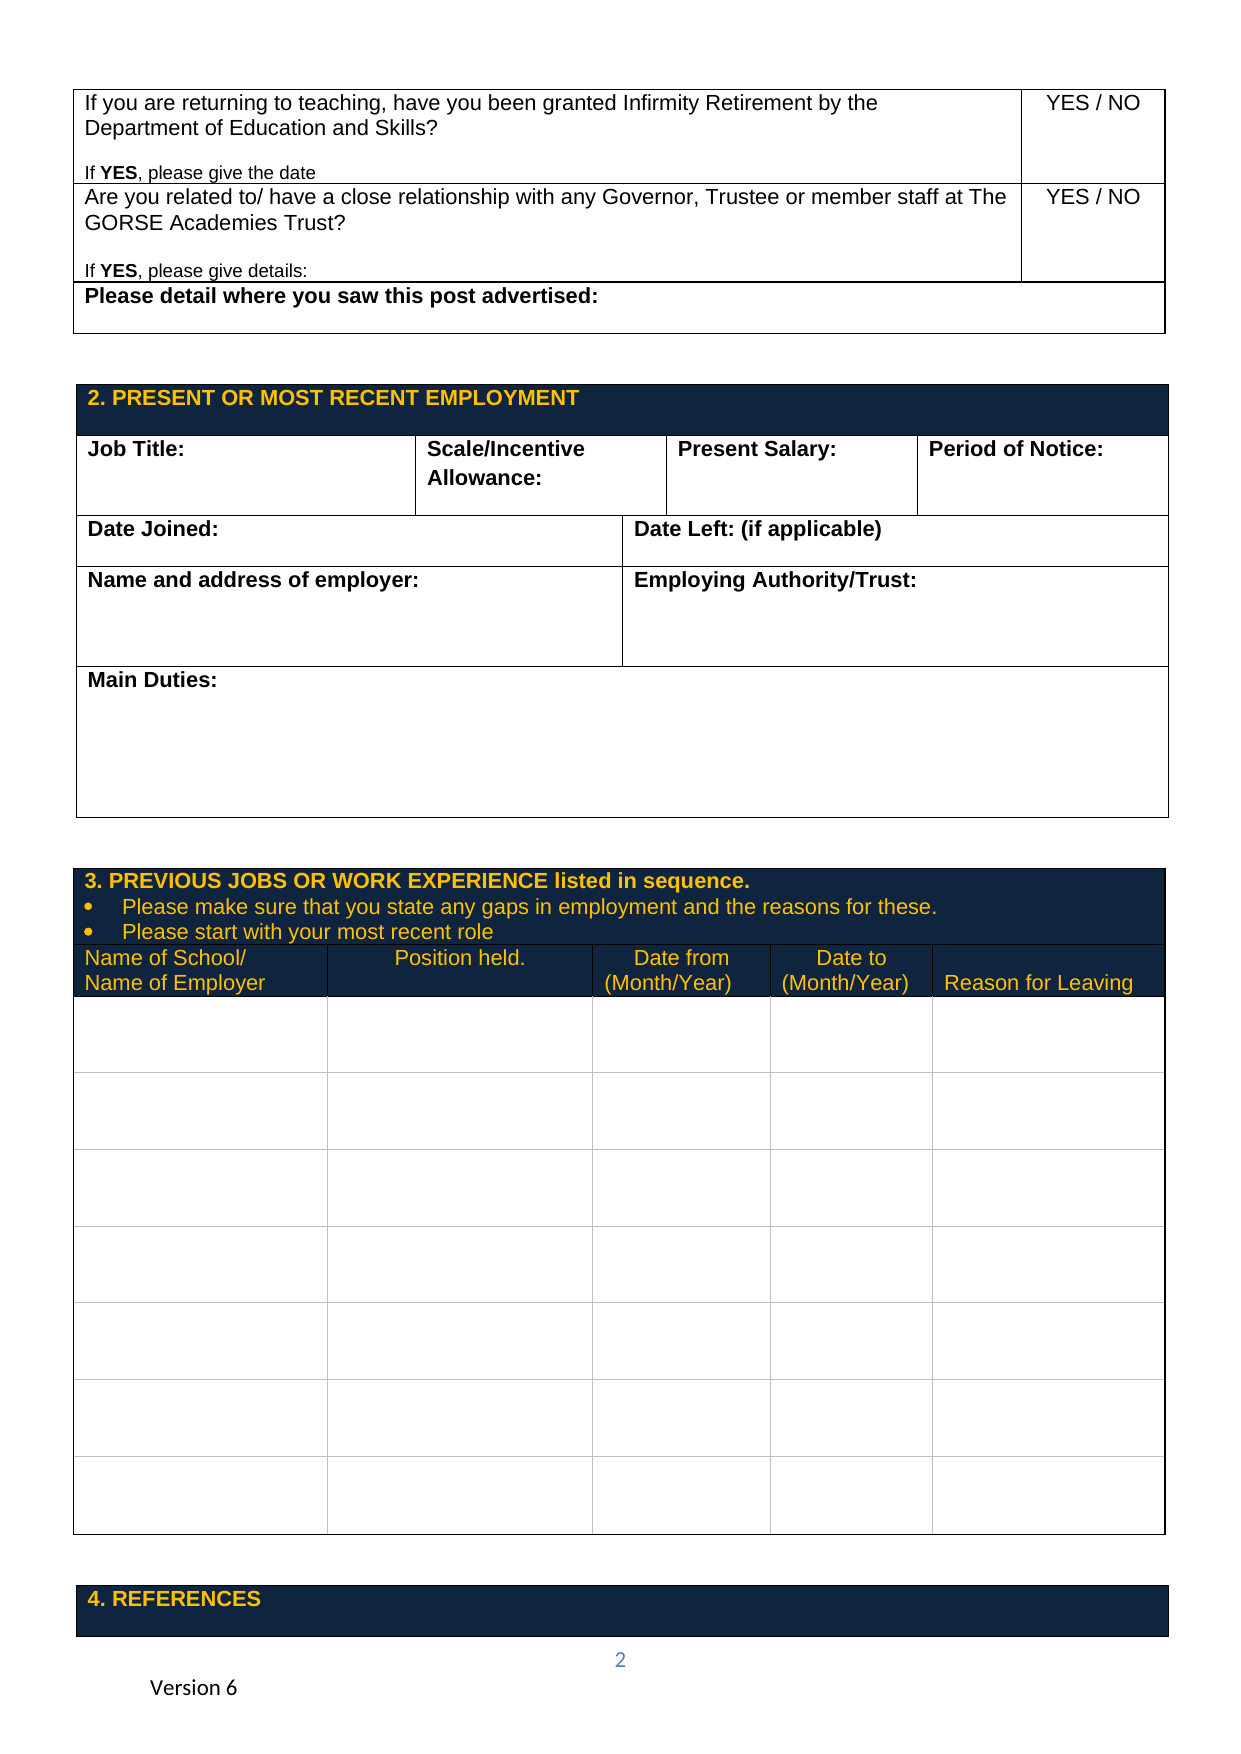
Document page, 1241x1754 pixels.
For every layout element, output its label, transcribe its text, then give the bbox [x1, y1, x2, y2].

table_cell [328, 1150, 592, 1226]
table_cell [74, 1303, 327, 1379]
table_cell Date from (Month/Year) [593, 945, 770, 996]
table_cell Main Duties: [77, 667, 1168, 817]
table_cell [74, 1457, 327, 1534]
table_cell Please detail where you saw this post advertised: [74, 283, 1164, 333]
table_cell [328, 1227, 592, 1302]
table_cell [593, 1073, 770, 1149]
table_cell Date to (Month/Year) [771, 945, 932, 996]
table_cell [933, 1150, 1164, 1226]
table_cell [74, 1227, 327, 1302]
table_cell [933, 1303, 1164, 1379]
table_cell Reason for Leaving [933, 945, 1164, 996]
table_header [77, 1586, 1168, 1636]
table_cell [771, 1380, 932, 1456]
table_cell [593, 1380, 770, 1456]
table_cell Period of Notice: [918, 436, 1168, 514]
table_cell [593, 997, 770, 1072]
table_cell [328, 997, 592, 1072]
table_cell Date Left: (if applicable) [623, 516, 1168, 566]
table_cell Are you related to/ have a close relationship with any Governor, Trustee or member staff at The GORSE Academies Trust? If YES, please give details: [74, 184, 1021, 281]
table_cell [593, 1457, 770, 1534]
table_cell [593, 1303, 770, 1379]
table_cell Job Title: [77, 436, 415, 514]
table_cell Position held. [328, 945, 592, 996]
table_header 3. PREVIOUS JOBS OR WORK EXPERIENCE listed in sequence. Please make sure that you state any gaps in employment and the reasons for these. Please start with your most recent role [74, 869, 1164, 944]
table_cell If you are returning to teaching, have you been granted Infirmity Retirement by the Department of Education and Skills? If YES, please give the date [74, 90, 1021, 183]
table_header 2. PRESENT OR MOST RECENT EMPLOYMENT [77, 385, 1168, 435]
table_cell [593, 1150, 770, 1226]
table_cell [771, 997, 932, 1072]
table_cell [74, 997, 327, 1072]
table_cell [771, 1303, 932, 1379]
table_cell [771, 1227, 932, 1302]
table_cell [933, 1227, 1164, 1302]
table_cell [74, 1073, 327, 1149]
table_cell Scale/Incentive Allowance: [416, 436, 666, 514]
table_cell [933, 997, 1164, 1072]
table_cell [328, 1303, 592, 1379]
table_cell [74, 1150, 327, 1226]
table_cell [328, 1457, 592, 1534]
table_cell [74, 1380, 327, 1456]
table_cell YES / NO [1022, 90, 1164, 183]
table_cell [771, 1073, 932, 1149]
table_cell [328, 1073, 592, 1149]
table_cell Date Joined: [77, 516, 622, 566]
table_cell [771, 1150, 932, 1226]
table_cell [328, 1380, 592, 1456]
table_cell Name and address of employer: [77, 567, 622, 666]
table_cell [593, 1227, 770, 1302]
table_cell [933, 1073, 1164, 1149]
table_cell [933, 1457, 1164, 1534]
table_cell Name of School/ Name of Employer [74, 945, 327, 996]
table_cell Present Salary: [667, 436, 917, 514]
table_cell YES / NO [1022, 184, 1164, 281]
table_cell [771, 1457, 932, 1534]
table_cell [933, 1380, 1164, 1456]
table_cell Employing Authority/Trust: [623, 567, 1168, 666]
